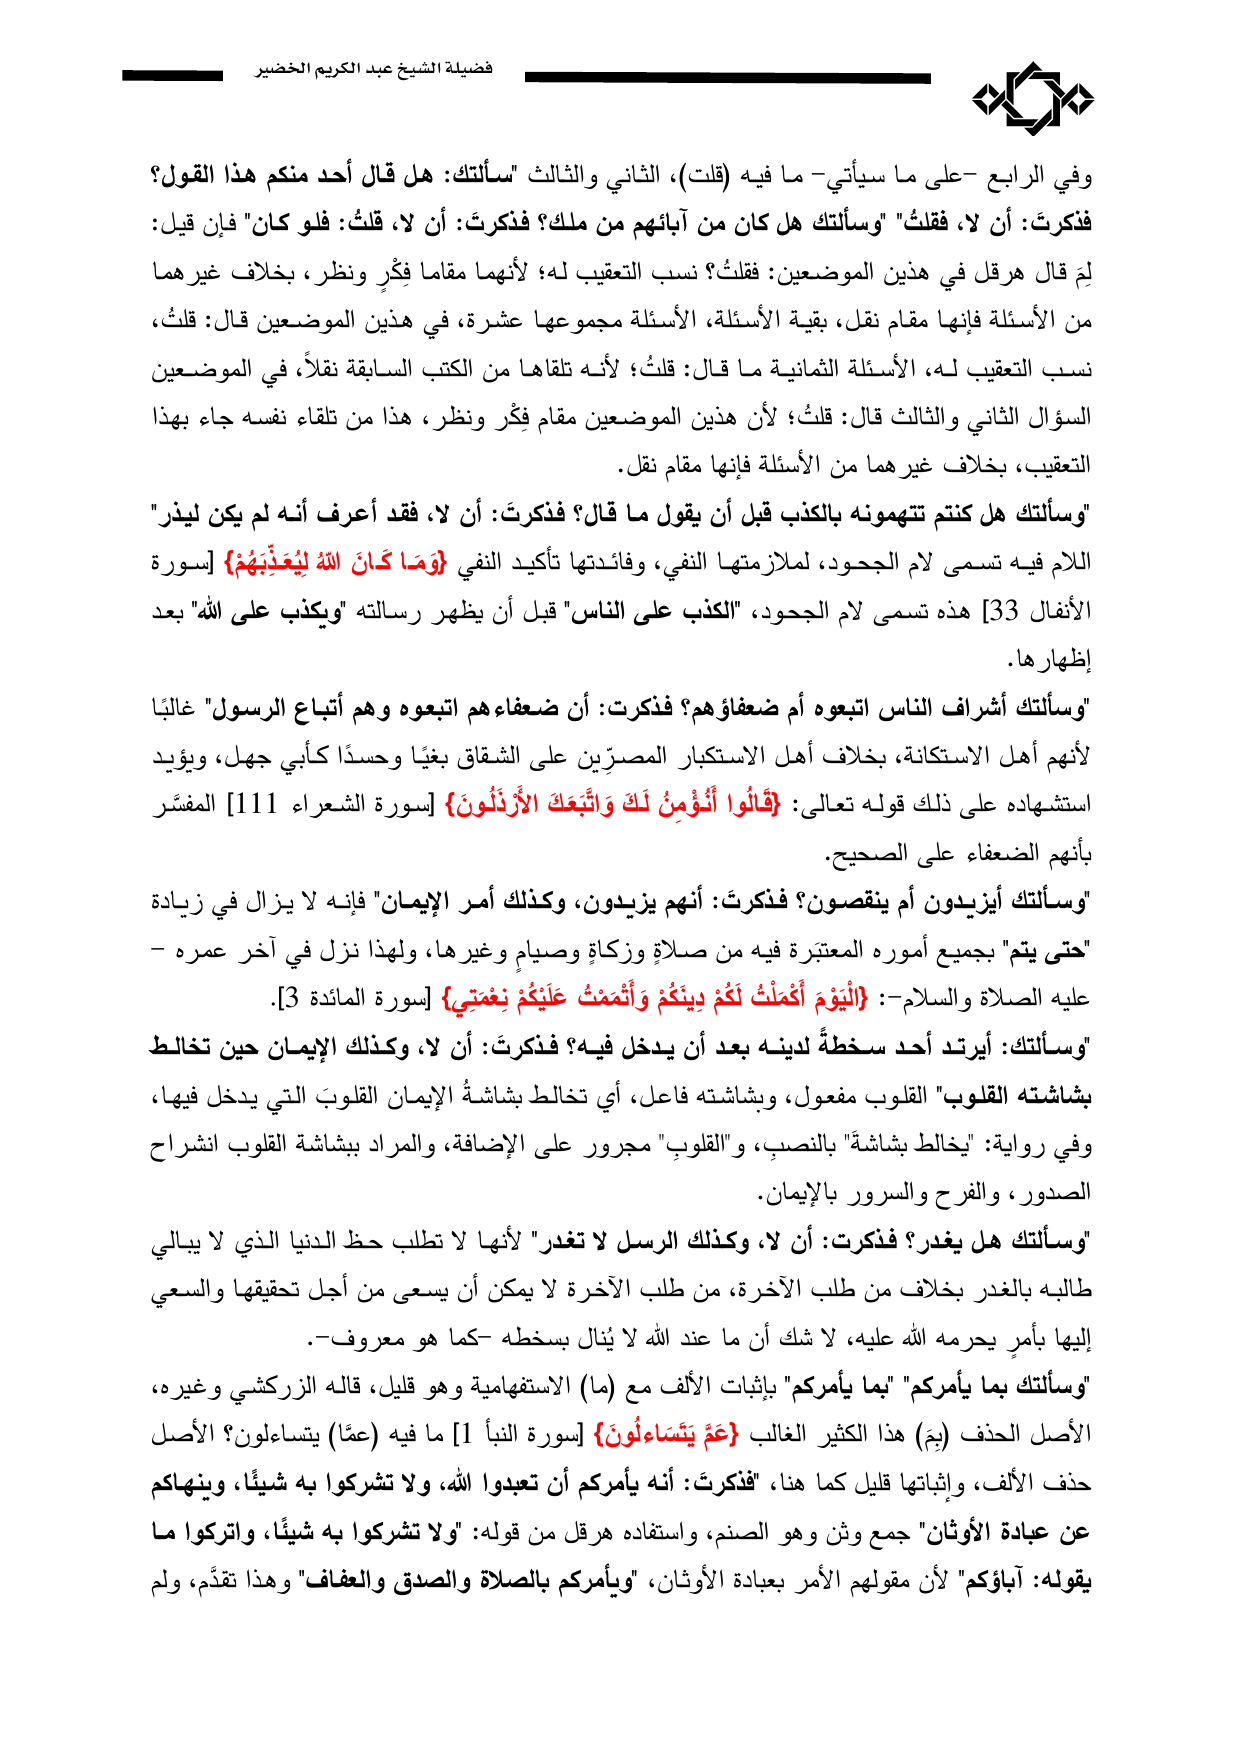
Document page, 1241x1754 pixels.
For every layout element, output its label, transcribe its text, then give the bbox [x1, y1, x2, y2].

text "وسألتك هل كنتم تتهمونه بالكذب قبل أن يقول ما قال؟ فذكرتَ: أن لا، فقد أعرف أنه لم يكن ليذر" اللام فيه تسمى لام الجحود، لملازمتها النفي، وفائدتها تأكيد النفي {وَمَا كَانَ اللّهُ لِيُعَذِّبَهُمْ} [سورة الأنفال 33] هذه تسمى لام الجحود، "الكذب على الناس" قبل أن يظهر رسالته "ويكذب على الله" بعد إظهارها. [150, 489, 1090, 683]
text "وسألتك أيزيدون أم ينقصون؟ فذكرتَ: أنهم يزيدون، وكذلك أمر الإيمان" فإنه لا يزال في زيادة "حتى يتم" بجميع أموره المعتبَرة فيه من صلاةٍ وزكاةٍ وصيامٍ وغيرها، ولهذا نزل في آخر عمره -عليه الصلاة والسلام-: {الْيَوْمَ أَكْمَلْتُ لَكُمْ دِينَكُمْ وَأَتْمَمْتُ عَلَيْكُمْ نِعْمَتِي} [سورة المائدة 3]. [150, 876, 1090, 1022]
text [150, 1361, 1090, 1604]
text "وسألتك: أيرتد أحد سخطةً لدينه بعد أن يدخل فيه؟ فذكرتَ: أن لا، وكذلك الإيمان حين تخالط بشاشته القلوب" القلوب مفعول، وبشاشته فاعل، أي تخالط بشاشةُ الإيمان القلوبَ التي يدخل فيها، وفي رواية: "يخالط بشاشةَ" بالنصبِ، و"القلوبِ" مجرور على الإضافة، والمراد ببشاشة القلوب انشراح الصدور، والفرح والسرور بالإيمان. [150, 1022, 1090, 1216]
text "وسألتك هل يغدر؟ فذكرت: أن لا، وكذلك الرسل لا تغدر" لأنها لا تطلب حظ الدنيا الذي لا يبالي طالبه بالغدر بخلاف من طلب الآخرة، من طلب الآخرة لا يمكن أن يسعى من أجل تحقيقها والسعي إليها بأمرٍ يحرمه الله عليه، لا شك أن ما عند الله لا يُنال بسخطه -كما هو معروف-. [150, 1216, 1090, 1361]
text "وسألتك أشراف الناس اتبعوه أم ضعفاؤهم؟ فذكرت: أن ضعفاءهم اتبعوه وهم أتباع الرسول" غالبًا لأنهم أهل الاستكانة، بخلاف أهل الاستكبار المصرِّين على الشقاق بغيًا وحسدًا كأبي جهل، ويؤيد استشهاده على ذلك قوله تعالى: {قَالُوا أَنُؤْمِنُ لَكَ وَاتَّبَعَكَ الأَرْذَلُونَ} [سورة الشعراء 111] المفسَّر بأنهم الضعفاء على الصحيح. [150, 683, 1090, 876]
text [150, 150, 1090, 489]
